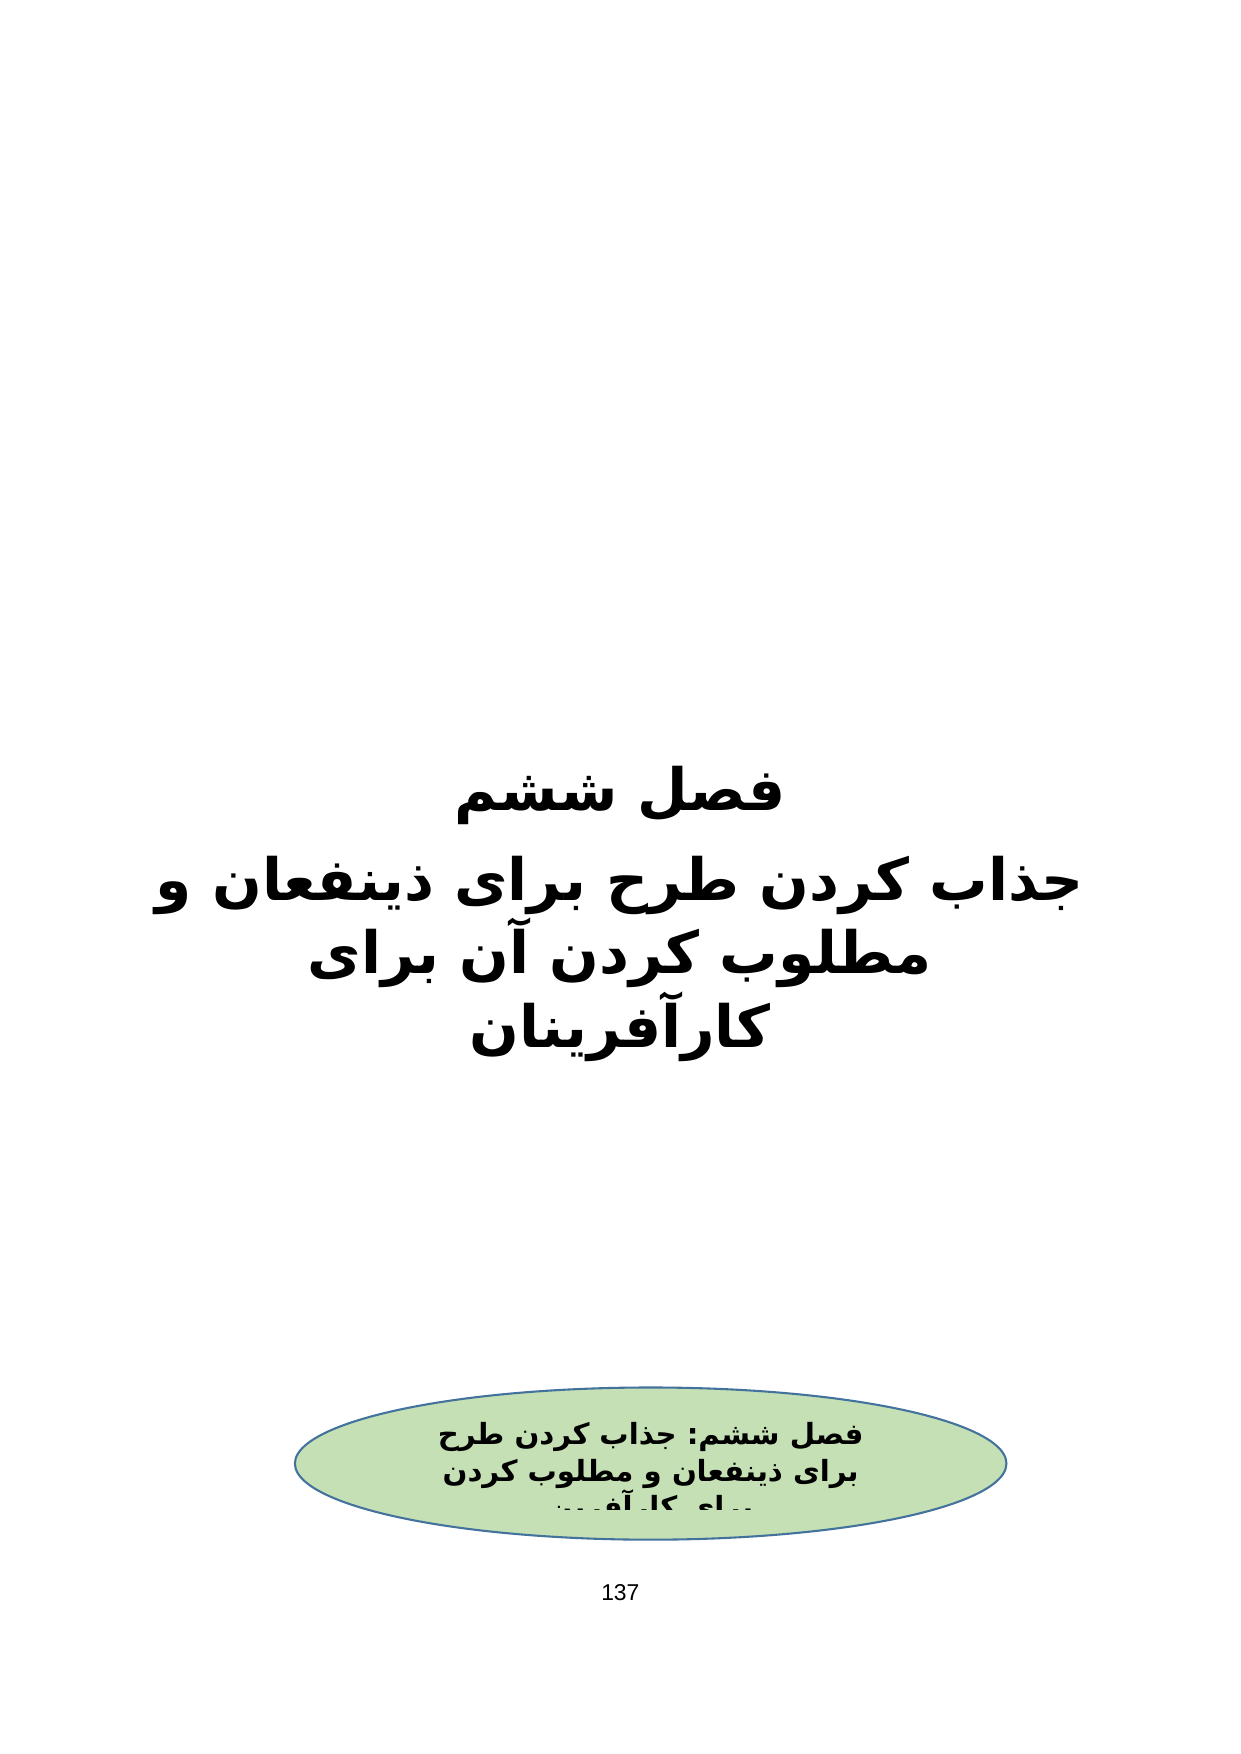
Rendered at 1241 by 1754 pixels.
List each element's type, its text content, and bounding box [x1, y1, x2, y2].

text فصل ششم [150, 756, 1090, 824]
text جذاب کردن طرح برای ذینفعان و مطلوب کردن آن برای کارآفرینان [150, 846, 1090, 1061]
